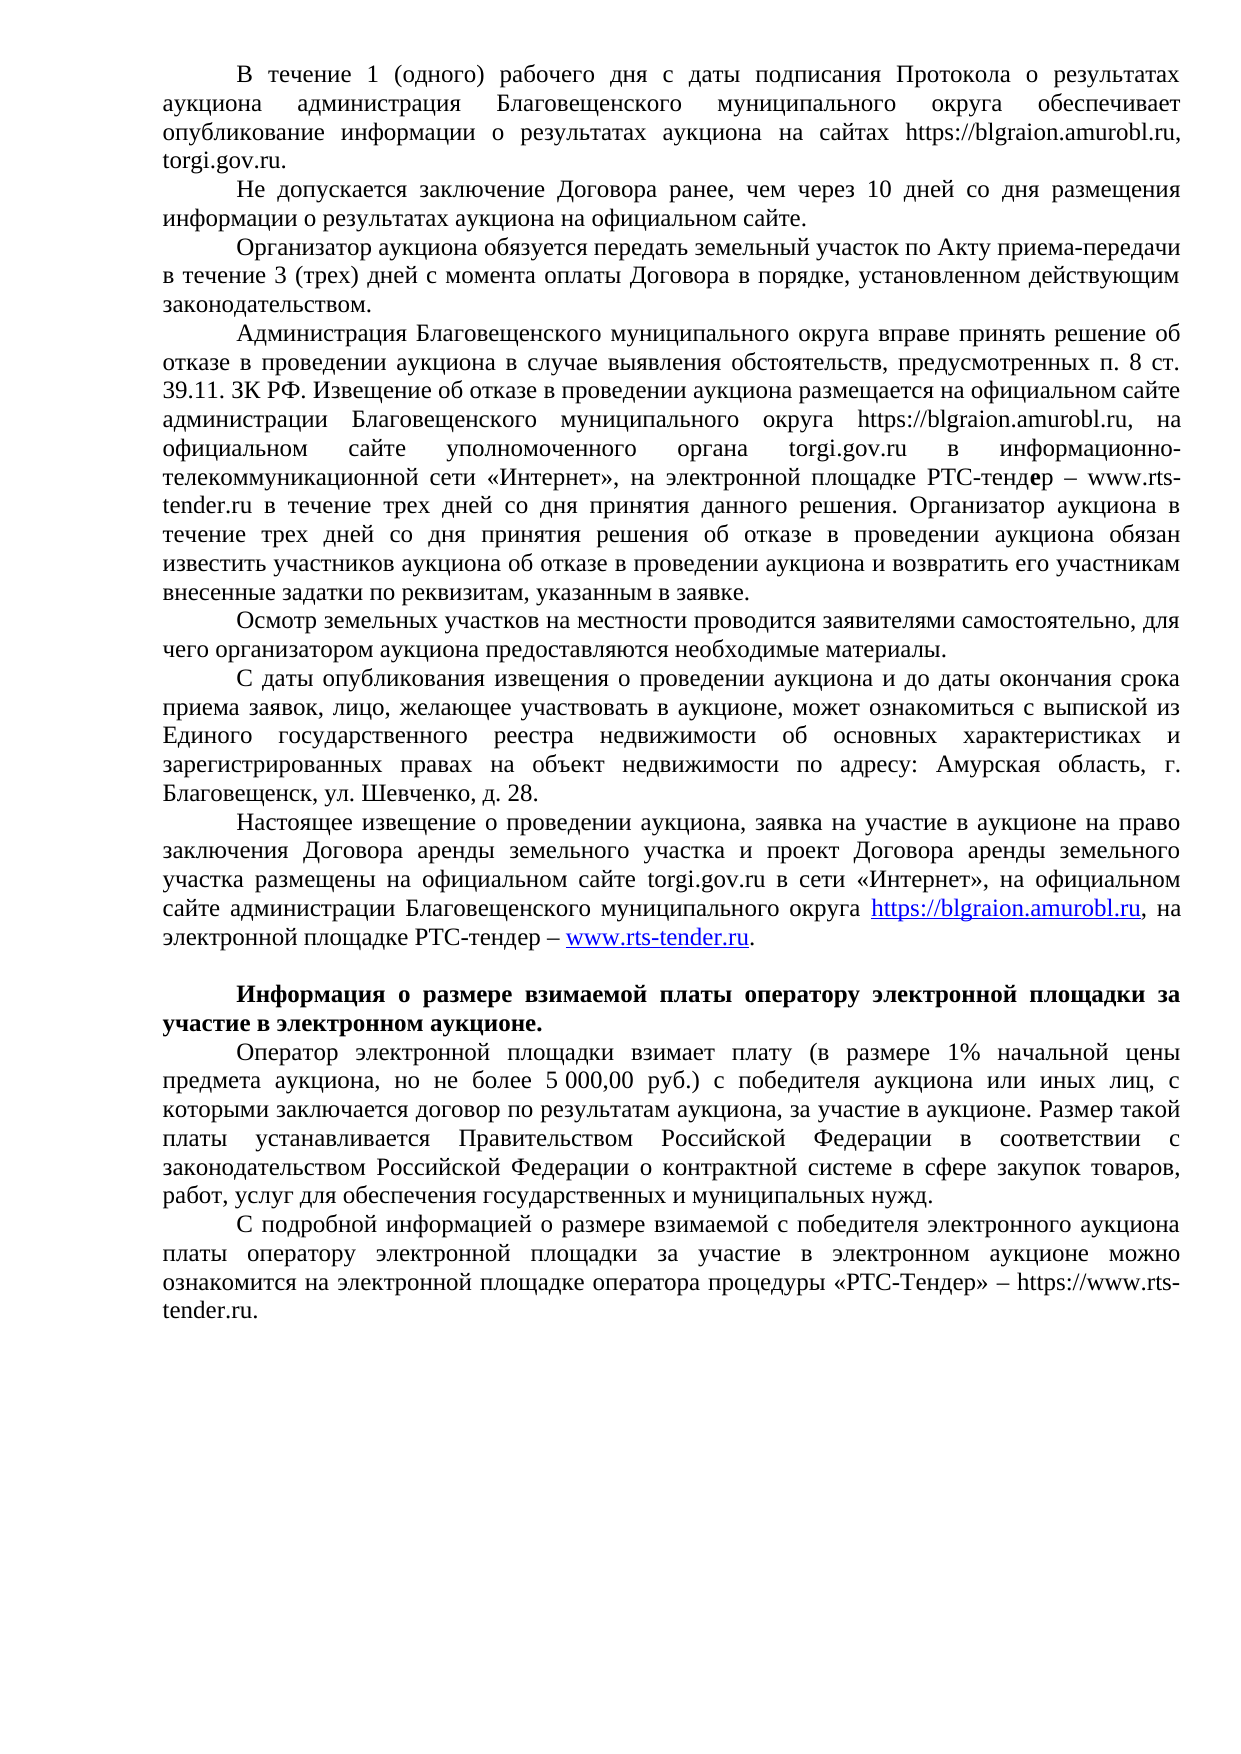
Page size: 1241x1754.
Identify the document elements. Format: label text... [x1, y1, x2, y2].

text Настоящее извещение о проведении аукциона, заявка на участие в аукционе на право заключения Договора аренды земельного участка и проект Договора аренды земельного участка размещены на официальном сайте torgi.gov.ru в сети «Интернет», на официальном сайте администрации Благовещенского муниципального округа https://blgraion.amurobl.ru, на электронной площадке РТС-тендер – www.rts-tender.ru. [162, 807, 1181, 950]
text Администрация Благовещенского муниципального округа вправе принять решение об отказе в проведении аукциона в случае выявления обстоятельств, предусмотренных п. 8 ст. 39.11. ЗК РФ. Извещение об отказе в проведении аукциона размещается на официальном сайте администрации Благовещенского муниципального округа https://blgraion.amurobl.ru, на официальном сайте уполномоченного органа torgi.gov.ru в информационно-телекоммуникационной сети «Интернет», на электронной площадке РТС-тендер – www.rts-tender.ru в течение трех дней со дня принятия данного решения. Организатор аукциона в течение трех дней со дня принятия решения об отказе в проведении аукциона обязан известить участников аукциона об отказе в проведении аукциона и возвратить его участникам внесенные задатки по реквизитам, указанным в заявке. [162, 318, 1181, 605]
text Информация о размере взимаемой платы оператору электронной площадки за участие в электронном аукционе. [162, 979, 1181, 1037]
text Оператор электронной площадки взимает плату (в размере 1% начальной цены предмета аукциона, но не более 5 000,00 руб.) с победителя аукциона или иных лиц, с которыми заключается договор по результатам аукциона, за участие в аукционе. Размер такой платы устанавливается Правительством Российской Федерации в соответствии с законодательством Российской Федерации о контрактной системе в сфере закупок товаров, работ, услуг для обеспечения государственных и муниципальных нужд. [162, 1037, 1181, 1209]
text Не допускается заключение Договора ранее, чем через 10 дней со дня размещения информации о результатах аукциона на официальном сайте. [162, 174, 1181, 232]
text Осмотр земельных участков на местности проводится заявителями самостоятельно, для чего организатором аукциона предоставляются необходимые материалы. [162, 605, 1181, 663]
text Организатор аукциона обязуется передать земельный участок по Акту приема-передачи в течение 3 (трех) дней с момента оплаты Договора в порядке, установленном действующим законодательством. [162, 232, 1181, 318]
text В течение 1 (одного) рабочего дня с даты подписания Протокола о результатах аукциона администрация Благовещенского муниципального округа обеспечивает опубликование информации о результатах аукциона на сайтах https://blgraion.amurobl.ru, torgi.gov.ru. [162, 59, 1181, 174]
text С даты опубликования извещения о проведении аукциона и до даты окончания срока приема заявок, лицо, желающее участвовать в аукционе, может ознакомиться с выпиской из Единого государственного реестра недвижимости об основных характеристиках и зарегистрированных правах на объект недвижимости по адресу: Амурская область, г. Благовещенск, ул. Шевченко, д. 28. [162, 663, 1181, 807]
text С подробной информацией о размере взимаемой с победителя электронного аукциона платы оператору электронной площадки за участие в электронном аукционе можно ознакомится на электронной площадке оператора процедуры «РТС-Тендер» – https://www.rts-tender.ru. [162, 1209, 1181, 1324]
